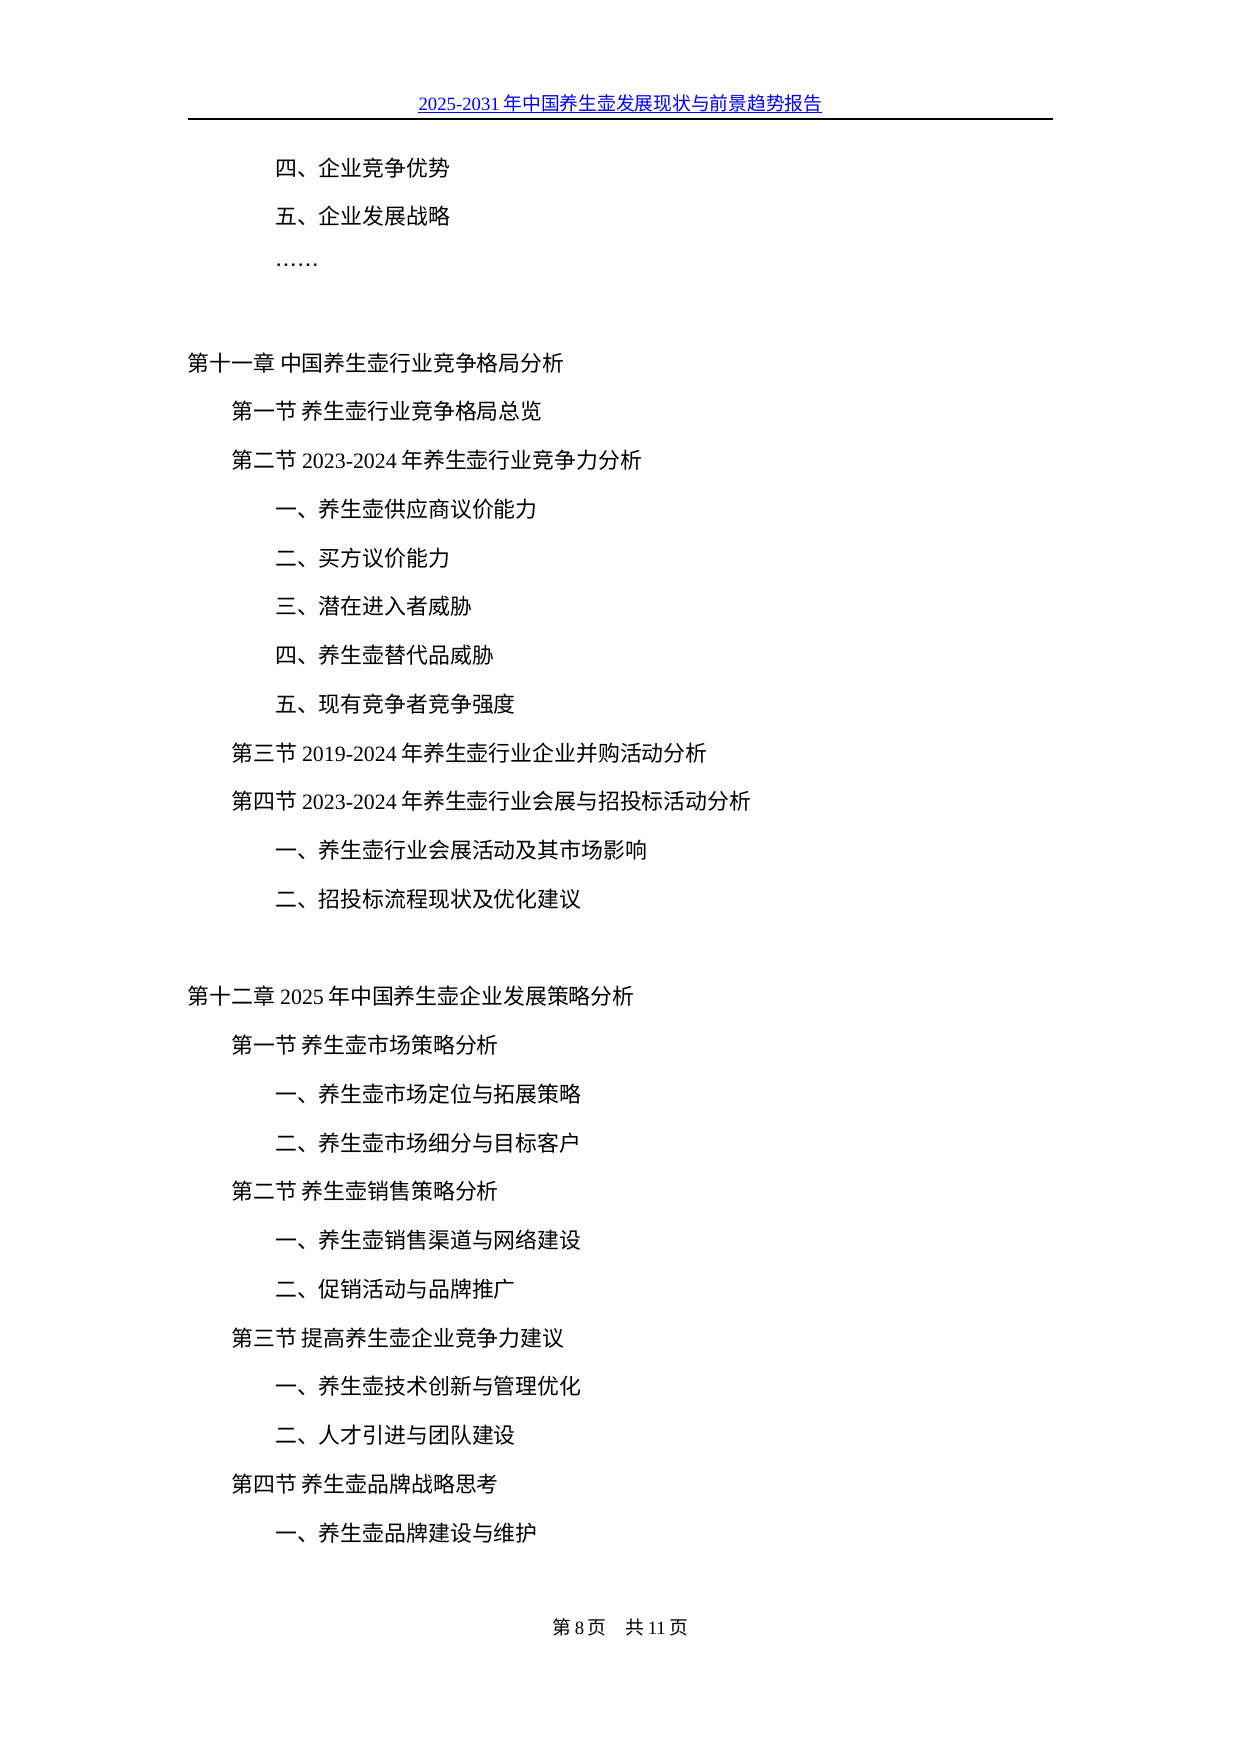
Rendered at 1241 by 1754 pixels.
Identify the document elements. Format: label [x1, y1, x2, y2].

text [187, 150, 1053, 1548]
